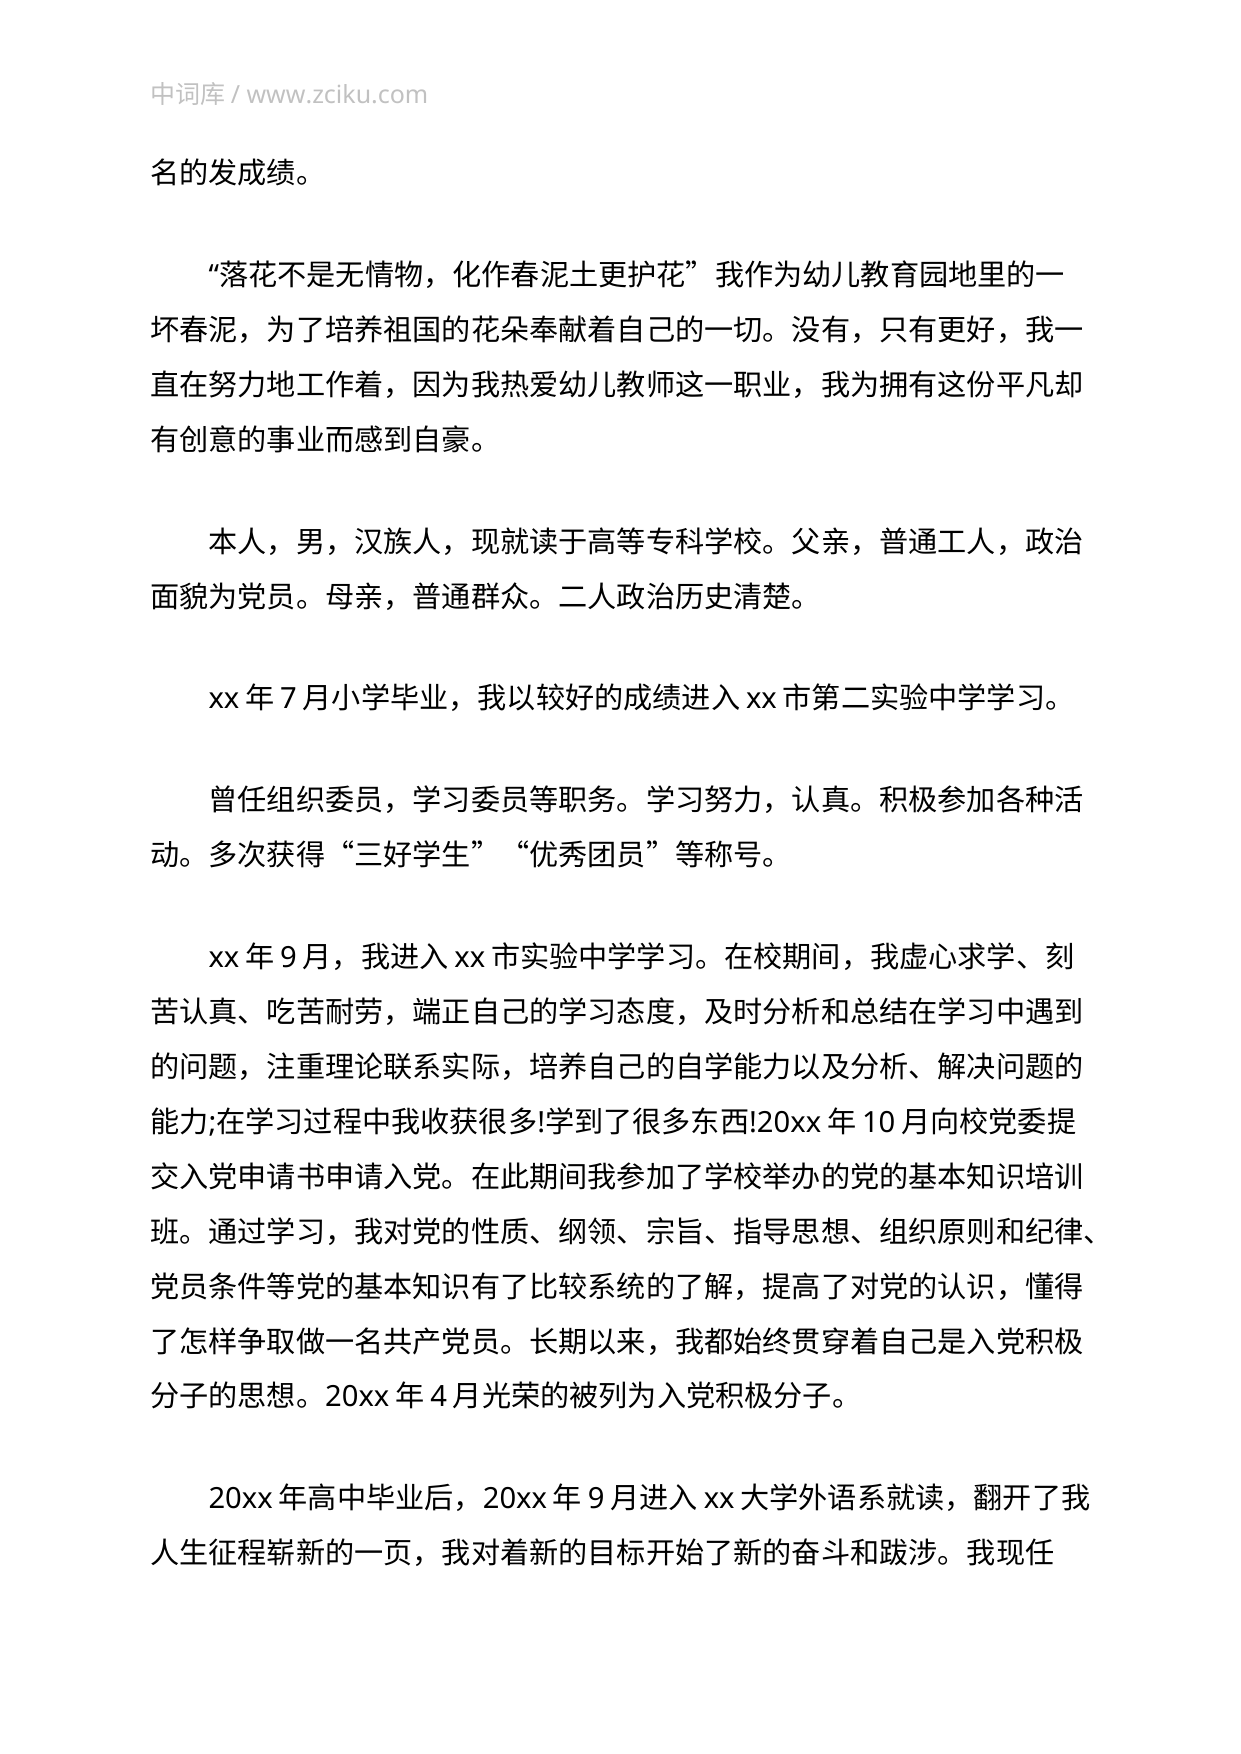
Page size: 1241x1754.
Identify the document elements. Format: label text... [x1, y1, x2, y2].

text “落花不是无情物，化作春泥土更护花”我作为幼儿教育园地里的一坏春泥，为了培养祖国的花朵奉献着自己的一切。没有，只有更好，我一直在努力地工作着，因为我热爱幼儿教师这一职业，我为拥有这份平凡却有创意的事业而感到自豪。 [150, 252, 1090, 459]
text 曾任组织委员，学习委员等职务。学习努力，认真。积极参加各种活动。多次获得“三好学生”“优秀团员”等称号。 [150, 777, 1090, 874]
text xx年9月，我进入xx市实验中学学习。在校期间，我虚心求学、刻苦认真、吃苦耐劳，端正自己的学习态度，及时分析和总结在学习中遇到的问题，注重理论联系实际，培养自己的自学能力以及分析、解决问题的能力;在学习过程中我收获很多!学到了很多东西!20xx年10月向校党委提交入党申请书申请入党。在此期间我参加了学校举办的党的基本知识培训班。通过学习，我对党的性质、纲领、宗旨、指导思想、组织原则和纪律、党员条件等党的基本知识有了比较系统的了解，提高了对党的认识，懂得了怎样争取做一名共产党员。长期以来，我都始终贯穿着自己是入党积极分子的思想。20xx年4月光荣的被列为入党积极分子。 [150, 934, 1090, 1415]
text xx年7月小学毕业，我以较好的成绩进入xx市第二实验中学学习。 [150, 675, 1090, 717]
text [150, 1475, 1090, 1572]
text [150, 150, 1090, 192]
text 本人，男，汉族人，现就读于高等专科学校。父亲，普通工人，政治面貌为党员。母亲，普通群众。二人政治历史清楚。 [150, 518, 1090, 616]
